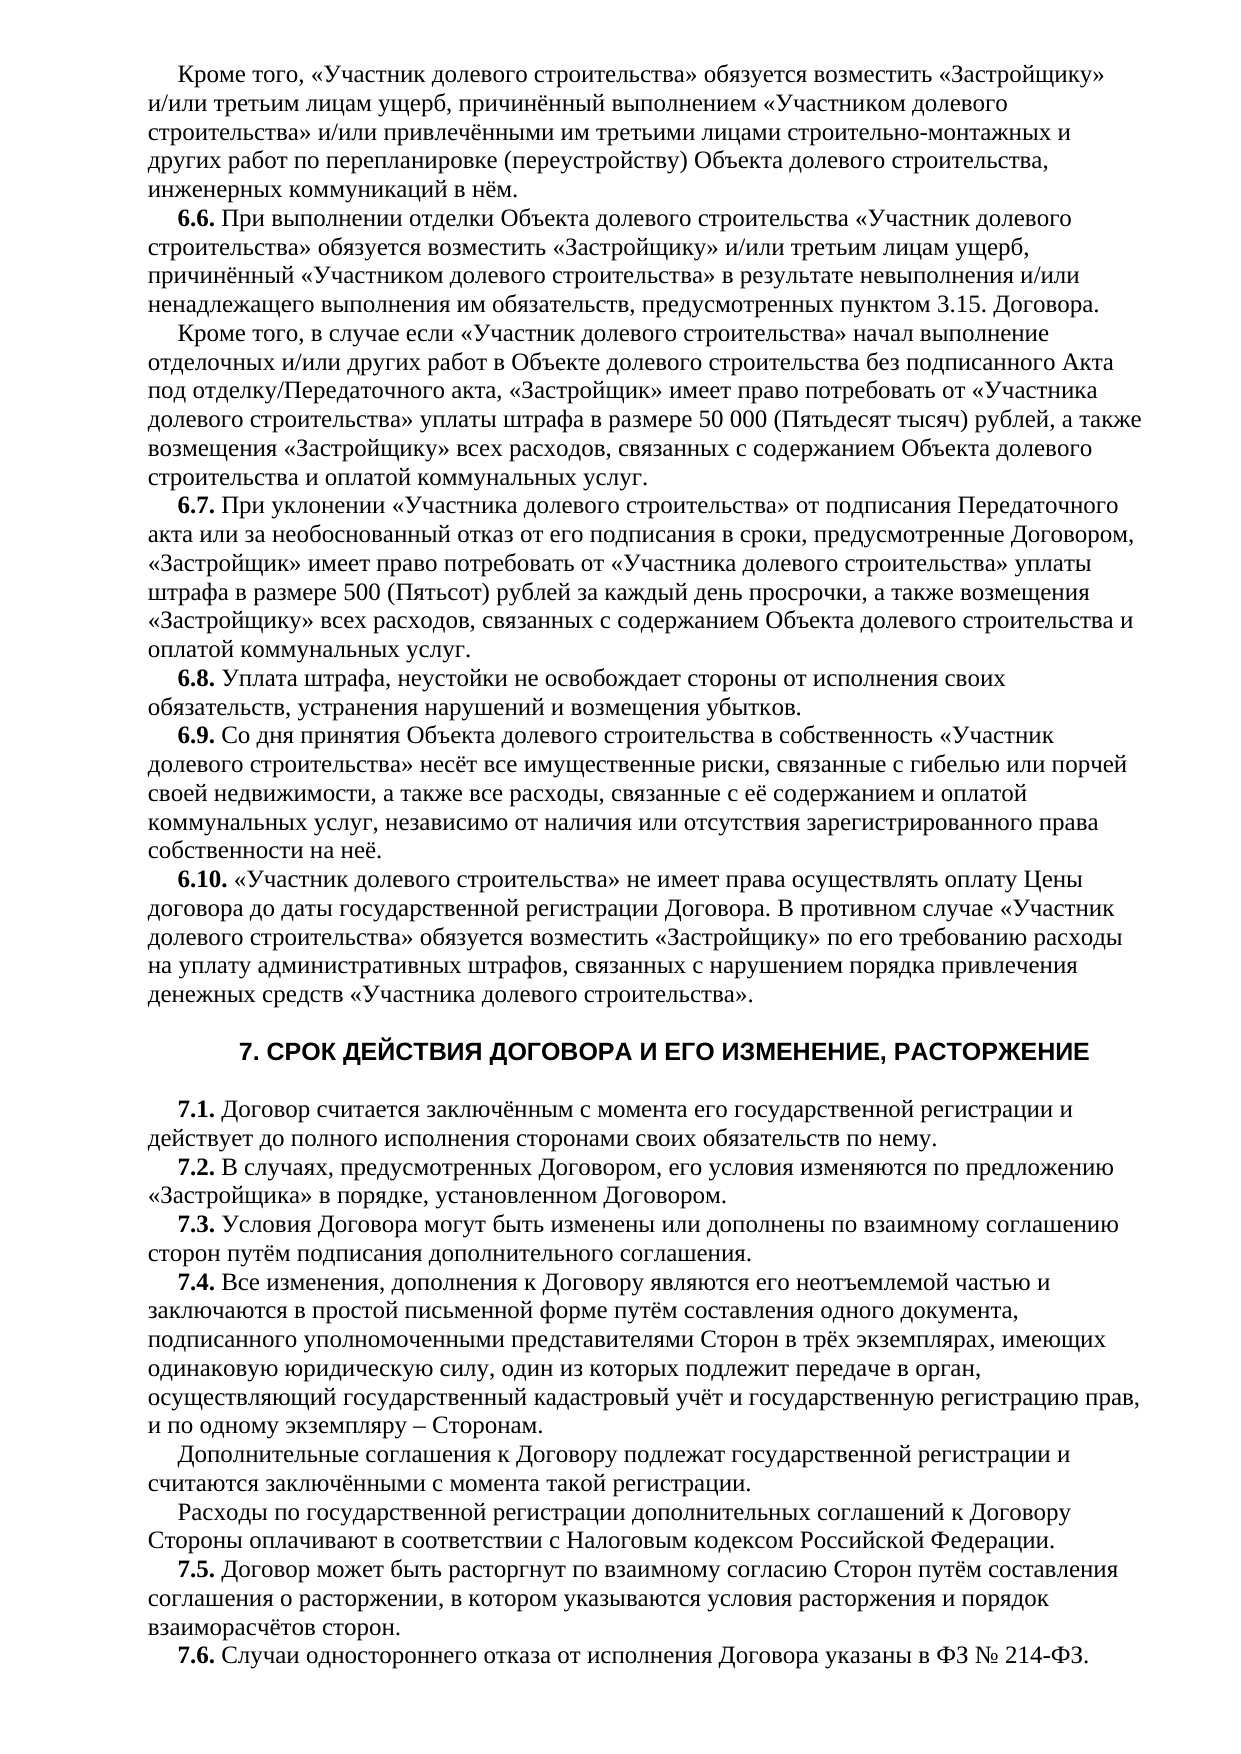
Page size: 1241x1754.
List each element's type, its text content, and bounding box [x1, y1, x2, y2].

text 6.8. Уплата штрафа, неустойки не освобождает стороны от исполнения своих обязательств, устранения нарушений и возмещения убытков. [148, 663, 1152, 720]
text 7.6. Случаи одностороннего отказа от исполнения Договора указаны в ФЗ № 214-ФЗ. [148, 1640, 1152, 1669]
text 7.4. Все изменения, дополнения к Договору являются его неотъемлемой частью и заключаются в простой письменной форме путём составления одного документа, подписанного уполномоченными представителями Сторон в трёх экземплярах, имеющих одинаковую юридическую силу, один из которых подлежит передаче в орган, осуществляющий государственный кадастровый учёт и государственную регистрацию прав, и по одному экземпляру – Сторонам. [148, 1267, 1152, 1439]
text 6.6. При выполнении отделки Объекта долевого строительства «Участник долевого строительства» обязуется возместить «Застройщику» и/или третьим лицам ущерб, причинённый «Участником долевого строительства» в результате невыполнения и/или ненадлежащего выполнения им обязательств, предусмотренных пунктом 3.15. Договора. [148, 203, 1152, 318]
text 7.2. В случаях, предусмотренных Договором, его условия изменяются по предложению «Застройщика» в порядке, установленном Договором. [148, 1152, 1152, 1209]
text 7.3. Условия Договора могут быть изменены или дополнены по взаимному соглашению сторон путём подписания дополнительного соглашения. [148, 1209, 1152, 1267]
text Расходы по государственной регистрации дополнительных соглашений к Договору Стороны оплачивают в соответствии с Налоговым кодексом Российской Федерации. [148, 1497, 1152, 1554]
text Дополнительные соглашения к Договору подлежат государственной регистрации и считаются заключёнными с момента такой регистрации. [148, 1439, 1152, 1497]
text 7.1. Договор считается заключённым с момента его государственной регистрации и действует до полного исполнения сторонами своих обязательств по нему. [148, 1094, 1152, 1152]
text 7. СРОК ДЕЙСТВИЯ ДОГОВОРА И ЕГО ИЗМЕНЕНИЕ, РАСТОРЖЕНИЕ [148, 1037, 1152, 1065]
text 6.7. При уклонении «Участника долевого строительства» от подписания Передаточного акта или за необоснованный отказ от его подписания в сроки, предусмотренные Договором, «Застройщик» имеет право потребовать от «Участника долевого строительства» уплаты штрафа в размере 500 (Пятьсот) рублей за каждый день просрочки, а также возмещения «Застройщику» всех расходов, связанных с содержанием Объекта долевого строительства и оплатой коммунальных услуг. [148, 490, 1152, 663]
text Кроме того, в случае если «Участник долевого строительства» начал выполнение отделочных и/или других работ в Объекте долевого строительства без подписанного Акта под отделку/Передаточного акта, «Застройщик» имеет право потребовать от «Участника долевого строительства» уплаты штрафа в размере 50 000 (Пятьдесят тысяч) рублей, а также возмещения «Застройщику» всех расходов, связанных с содержанием Объекта долевого строительства и оплатой коммунальных услуг. [148, 318, 1152, 490]
text Кроме того, «Участник долевого строительства» обязуется возместить «Застройщику» и/или третьим лицам ущерб, причинённый выполнением «Участником долевого строительства» и/или привлечёнными им третьими лицами строительно-монтажных и других работ по перепланировке (переустройству) Объекта долевого строительства, инженерных коммуникаций в нём. [148, 59, 1152, 203]
text 6.9. Со дня принятия Объекта долевого строительства в собственность «Участник долевого строительства» несёт все имущественные риски, связанные с гибелью или порчей своей недвижимости, а также все расходы, связанные с её содержанием и оплатой коммунальных услуг, независимо от наличия или отсутствия зарегистрированного права собственности на неё. [148, 720, 1152, 864]
text 7.5. Договор может быть расторгнут по взаимному согласию Сторон путём составления соглашения о расторжении, в котором указываются условия расторжения и порядок взаиморасчётов сторон. [148, 1554, 1152, 1640]
text 6.10. «Участник долевого строительства» не имеет права осуществлять оплату Цены договора до даты государственной регистрации Договора. В противном случае «Участник долевого строительства» обязуется возместить «Застройщику» по его требованию расходы на уплату административных штрафов, связанных с нарушением порядка привлечения денежных средств «Участника долевого строительства». [148, 864, 1152, 1008]
